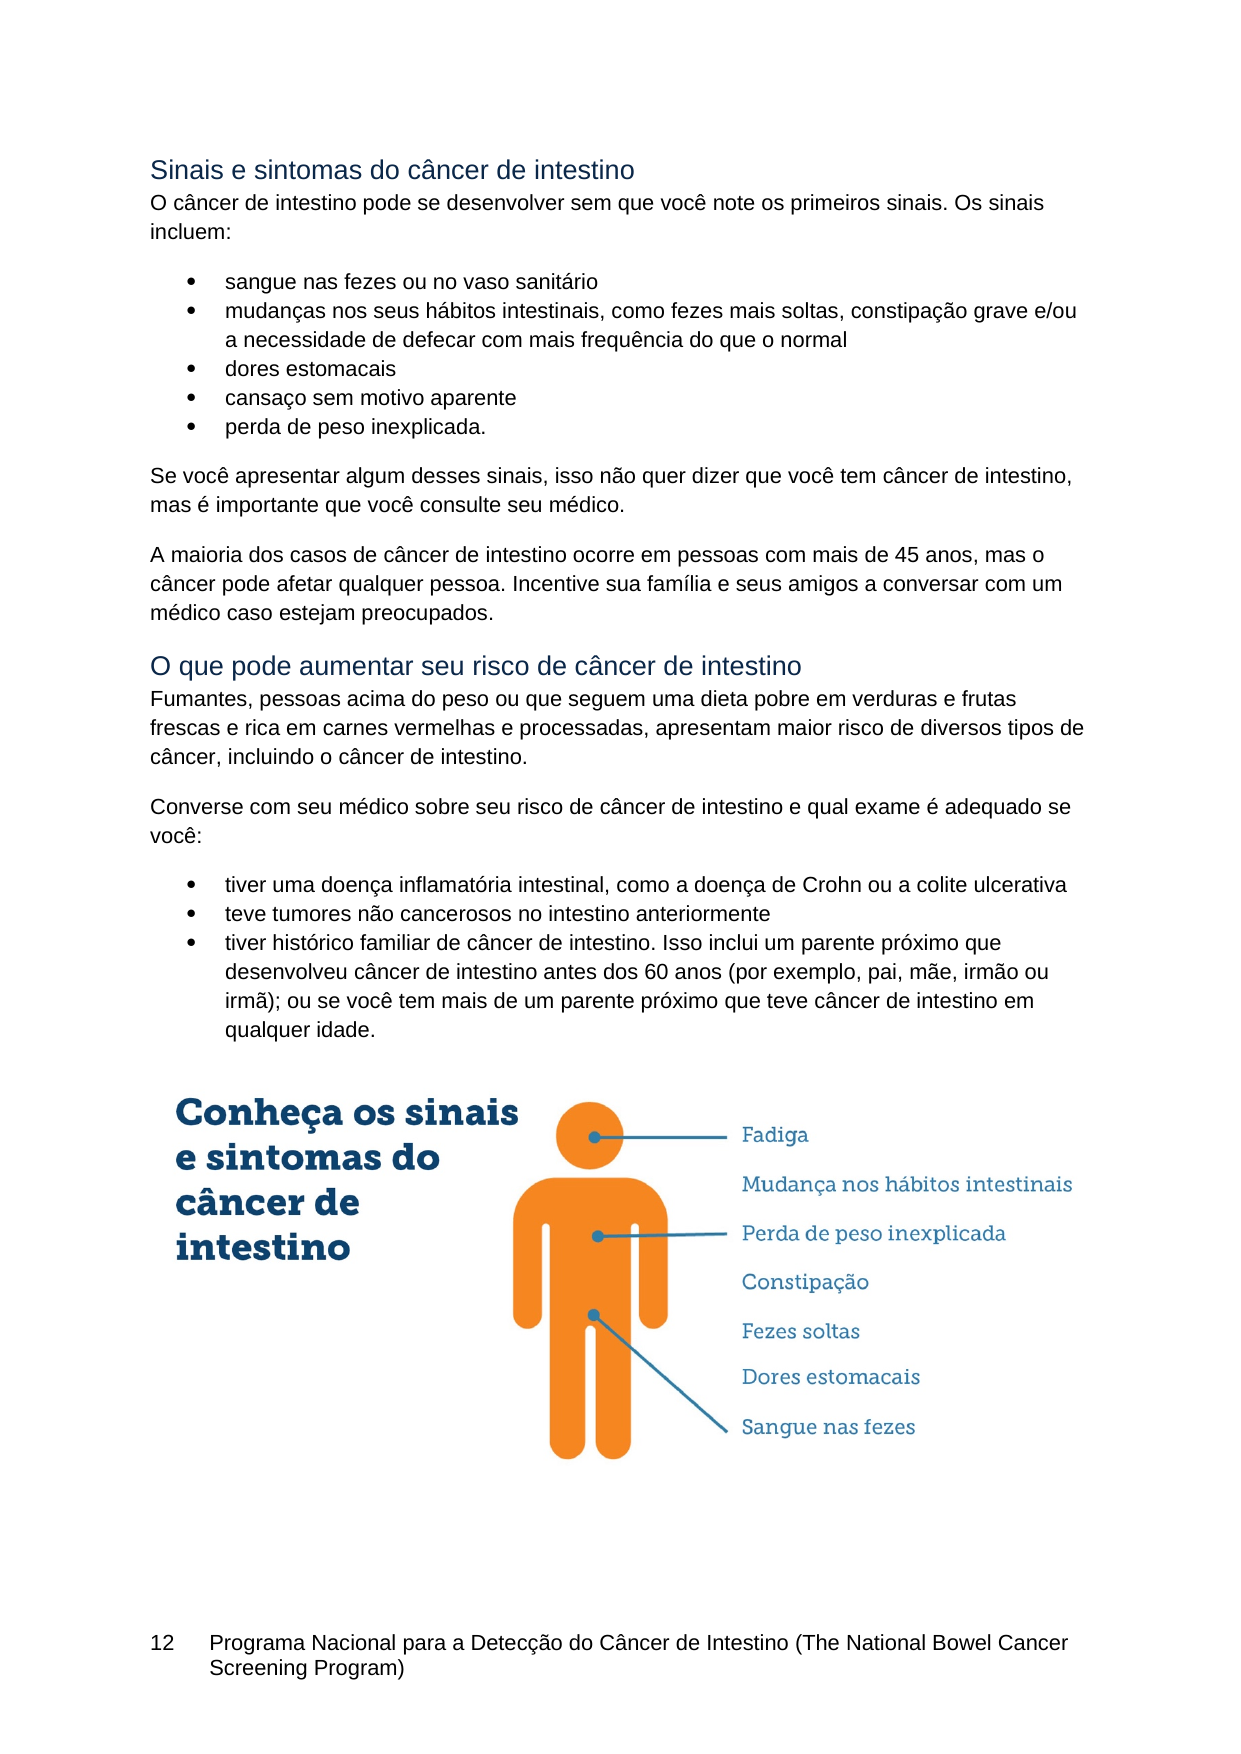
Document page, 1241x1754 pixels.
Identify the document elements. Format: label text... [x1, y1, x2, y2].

text Fumantes, pessoas acima do peso ou que seguem uma dieta pobre em verduras e frutas frescas e rica em carnes vermelhas e processadas, apresentam maior risco de diversos tipos de câncer, incluindo o câncer de intestino. [150, 686, 1090, 769]
list cansaço sem motivo aparente [187, 385, 1090, 410]
text A maioria dos casos de câncer de intestino ocorre em pessoas com mais de 45 anos, mas o câncer pode afetar qualquer pessoa. Incentive sua família e seus amigos a conversar com um médico caso estejam preocupados. [150, 542, 1090, 625]
list sangue nas fezes ou no vaso sanitário [187, 269, 1090, 294]
subtitle Sinais e sintomas do câncer de intestino [150, 154, 1090, 185]
list teve tumores não cancerosos no intestino anteriormente [187, 901, 1090, 926]
picture [150, 1066, 1078, 1495]
list dores estomacais [187, 356, 1090, 381]
list mudanças nos seus hábitos intestinais, como fezes mais soltas, constipação grave e/ou a necessidade de defecar com mais frequência do que o normal [187, 298, 1090, 352]
text Se você apresentar algum desses sinais, isso não quer dizer que você tem câncer de intestino, mas é importante que você consulte seu médico. [150, 463, 1090, 518]
list tiver histórico familiar de câncer de intestino. Isso inclui um parente próximo que desenvolveu câncer de intestino antes dos 60 anos (por exemplo, pai, mãe, irmão ou irmã); ou se você tem mais de um parente próximo que teve câncer de intestino em qualquer idade. [187, 930, 1090, 1042]
list perda de peso inexplicada. [187, 414, 1090, 439]
list tiver uma doença inflamatória intestinal, como a doença de Crohn ou a colite ulcerativa [187, 872, 1090, 897]
text O câncer de intestino pode se desenvolver sem que você note os primeiros sinais. Os sinais incluem: [150, 190, 1090, 244]
subtitle O que pode aumentar seu risco de câncer de intestino [150, 650, 1090, 681]
text Converse com seu médico sobre seu risco de câncer de intestino e qual exame é adequado se você: [150, 793, 1090, 848]
